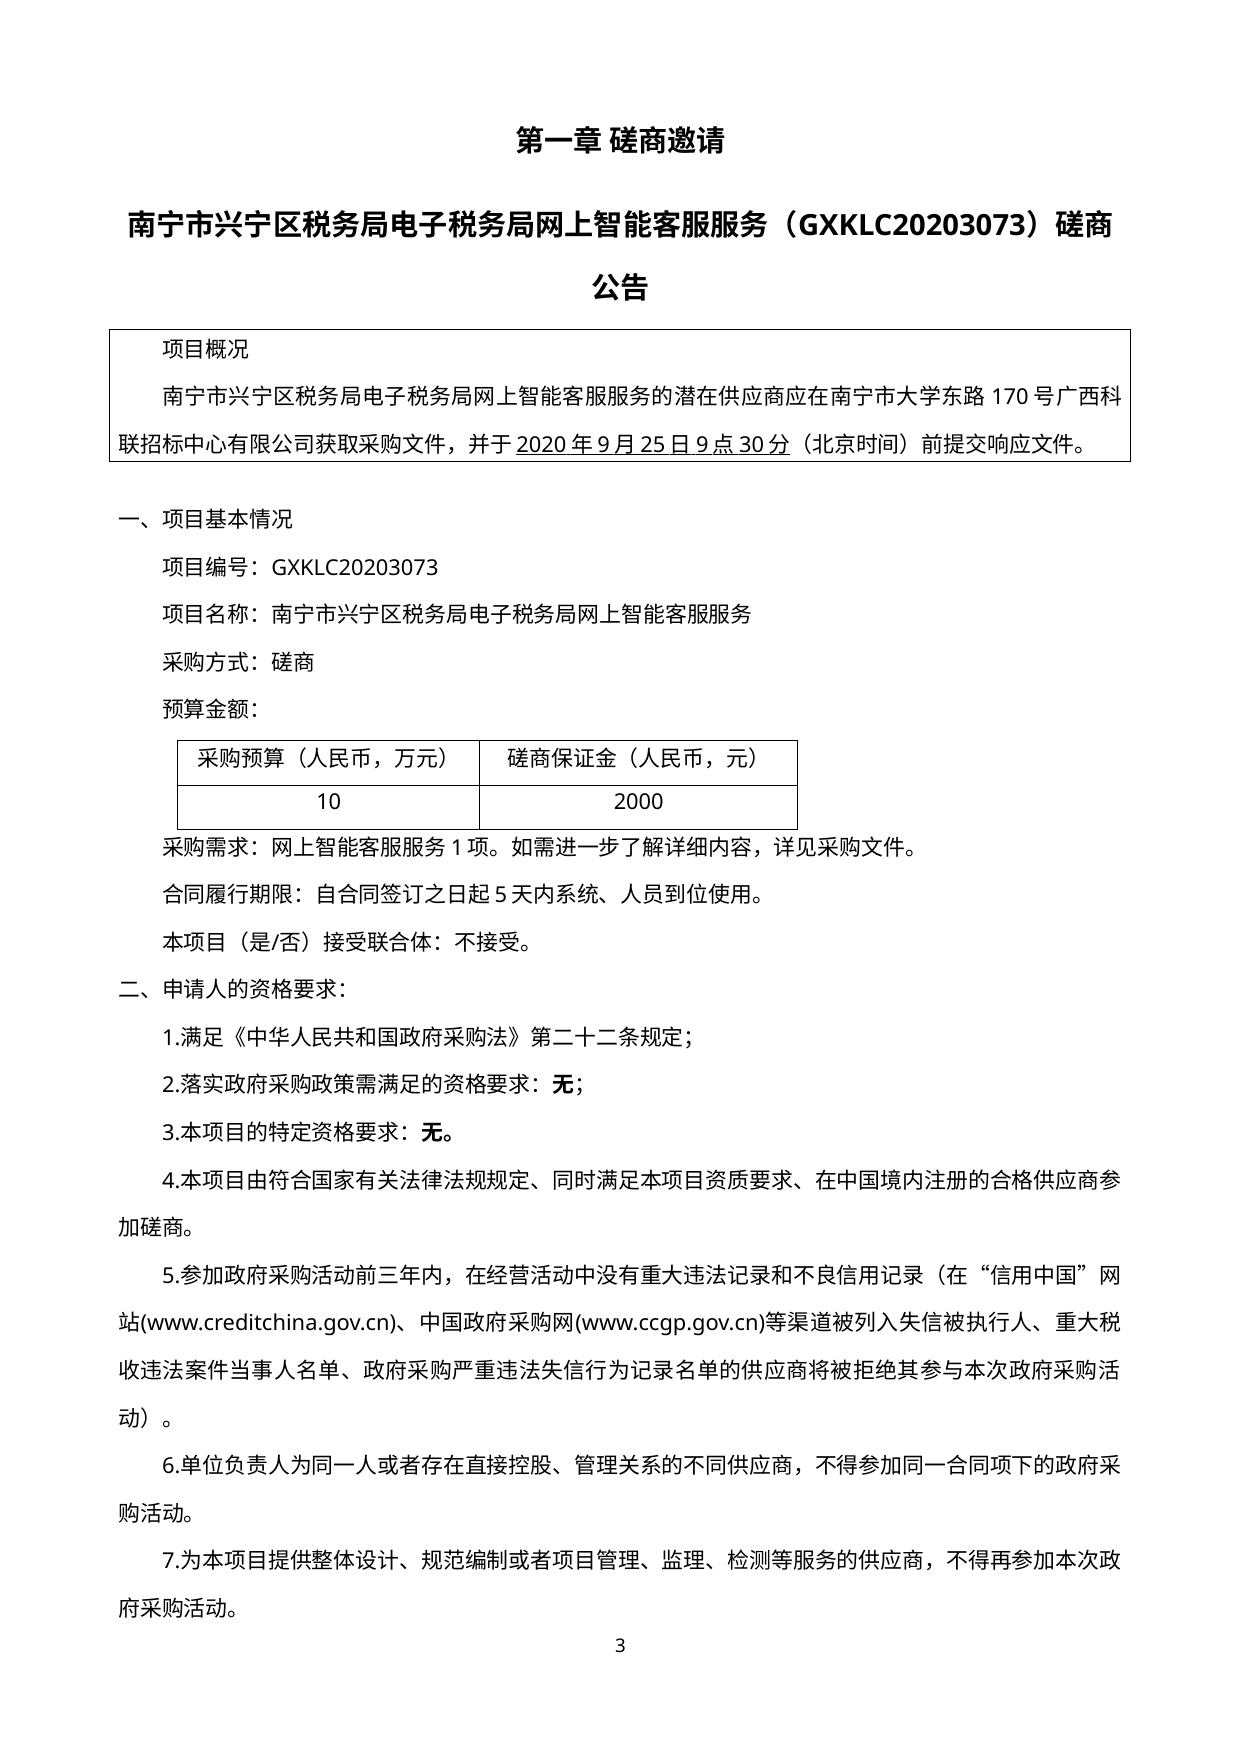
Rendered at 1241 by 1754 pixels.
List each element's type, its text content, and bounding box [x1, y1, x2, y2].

text 二、申请人的资格要求： [118, 972, 1122, 1004]
text 项目编号：GXKLC20203073 [118, 550, 1122, 582]
table_header 采购预算（人民币，万元） [178, 741, 479, 785]
text 本项目（是/否）接受联合体：不接受。 [118, 925, 1122, 957]
text 5.参加政府采购活动前三年内，在经营活动中没有重大违法记录和不良信用记录（在“信用中国”网站(www.creditchina.gov.cn)、中国政府采购网(www.ccgp.gov.cn)等渠道被列入失信被执行人、重大税收违法案件当事人名单、政府采购严重违法失信行为记录名单的供应商将被拒绝其参与本次政府采购活动）。 [118, 1258, 1122, 1432]
text 4.本项目由符合国家有关法律法规规定、同时满足本项目资质要求、在中国境内注册的合格供应商参加磋商。 [118, 1163, 1122, 1242]
text 1.满足《中华人民共和国政府采购法》第二十二条规定； [118, 1020, 1122, 1052]
text 7.为本项目提供整体设计、规范编制或者项目管理、监理、检测等服务的供应商，不得再参加本次政府采购活动。 [118, 1543, 1122, 1622]
text 第一章 磋商邀请 [118, 118, 1122, 160]
text 2.落实政府采购政策需满足的资格要求：无； [118, 1067, 1122, 1099]
text 采购需求：网上智能客服服务1项。如需进一步了解详细内容，详见采购文件。 [118, 829, 1122, 861]
text 项目概况 [110, 330, 1130, 363]
text 合同履行期限：自合同签订之日起5天内系统、人员到位使用。 [118, 877, 1122, 909]
text 预算金额： [118, 692, 1122, 724]
text 采购方式：磋商 [118, 645, 1122, 677]
table_cell 2000 [480, 786, 797, 828]
text 南宁市兴宁区税务局电子税务局网上智能客服服务的潜在供应商应在南宁市大学东路170号广西科联招标中心有限公司获取采购文件，并于2020年9月25日9点30分（北京时间）前提交响应文件。 [110, 376, 1130, 461]
text 南宁市兴宁区税务局电子税务局网上智能客服服务（GXKLC20203073）磋商公告 [118, 201, 1122, 307]
text 一、项目基本情况 [118, 502, 1122, 534]
table_cell 10 [178, 786, 479, 828]
text 项目名称：南宁市兴宁区税务局电子税务局网上智能客服服务 [118, 597, 1122, 629]
text 6.单位负责人为同一人或者存在直接控股、管理关系的不同供应商，不得参加同一合同项下的政府采购活动。 [118, 1448, 1122, 1527]
text 3.本项目的特定资格要求：无。 [118, 1115, 1122, 1147]
table_header 磋商保证金（人民币，元） [480, 741, 797, 785]
